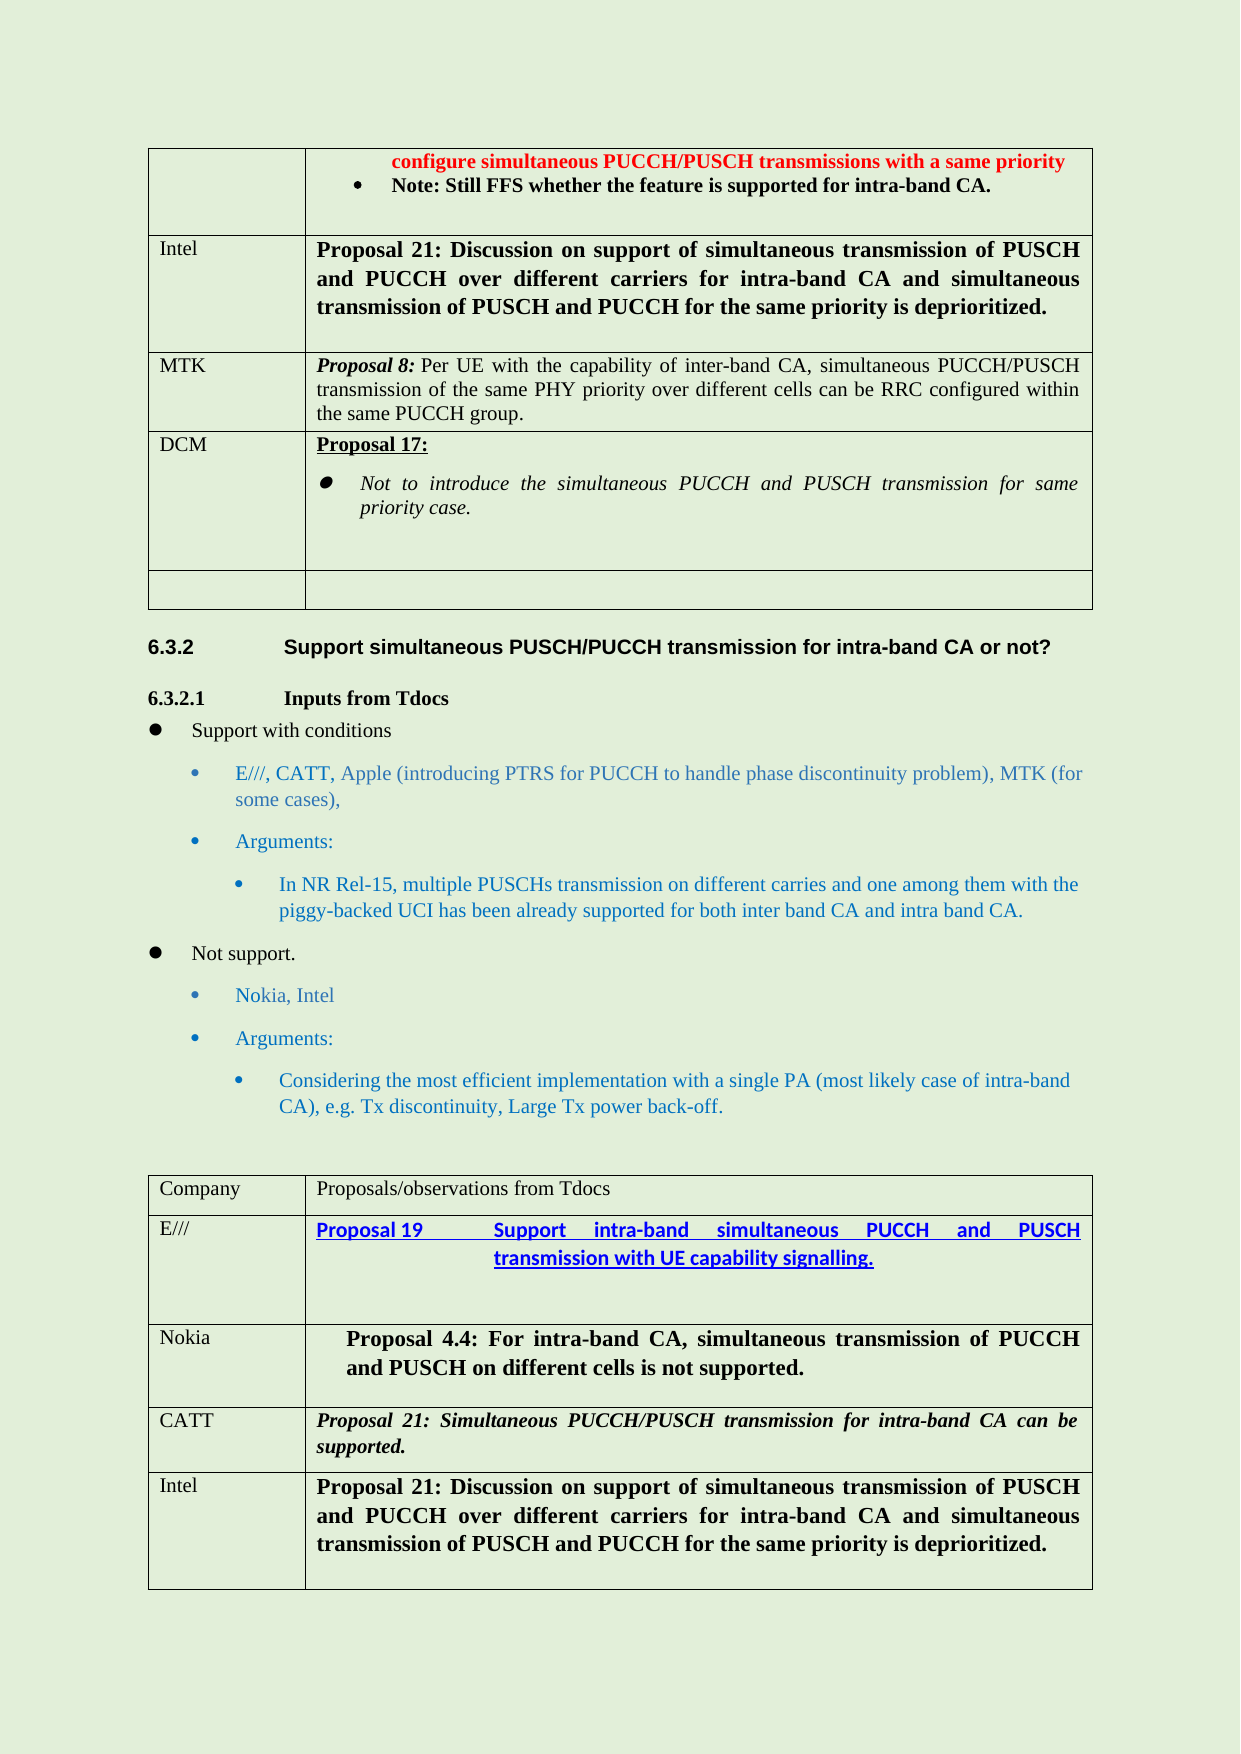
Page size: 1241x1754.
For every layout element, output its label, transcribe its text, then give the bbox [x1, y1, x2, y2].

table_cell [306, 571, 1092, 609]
list Support with conditions [148, 718, 1093, 742]
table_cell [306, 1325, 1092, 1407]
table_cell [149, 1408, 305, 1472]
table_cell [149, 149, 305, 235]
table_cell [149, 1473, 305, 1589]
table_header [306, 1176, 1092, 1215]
list In NR Rel-15, multiple PUSCHs transmission on different carries and one among them with the piggy-backed UCI has been already supported for both inter band CA and intra band CA. [235, 872, 1093, 922]
subtitle Support simultaneous PUSCH/PUCCH transmission for intra-band CA or not? [148, 635, 1093, 659]
list Considering the most efficient implementation with a single PA (most likely case of intra-band CA), e.g. Tx discontinuity, Large Tx power back-off. [235, 1068, 1093, 1118]
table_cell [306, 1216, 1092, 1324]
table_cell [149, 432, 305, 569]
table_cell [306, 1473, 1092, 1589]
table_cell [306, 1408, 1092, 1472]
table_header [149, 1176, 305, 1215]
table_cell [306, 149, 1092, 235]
list Not support. [148, 940, 1093, 964]
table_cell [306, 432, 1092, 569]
list Arguments: [191, 829, 1093, 853]
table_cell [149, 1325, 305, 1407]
subtitle Inputs from Tdocs [148, 686, 1093, 710]
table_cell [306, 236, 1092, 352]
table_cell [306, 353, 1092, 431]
list E///, CATT, Apple (introducing PTRS for PUCCH to handle phase discontinuity problem), MTK (for some cases), [191, 761, 1093, 811]
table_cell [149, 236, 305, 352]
list Nokia, Intel [191, 983, 1093, 1007]
list Arguments: [191, 1026, 1093, 1050]
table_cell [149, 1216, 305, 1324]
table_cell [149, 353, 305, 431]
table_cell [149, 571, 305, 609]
